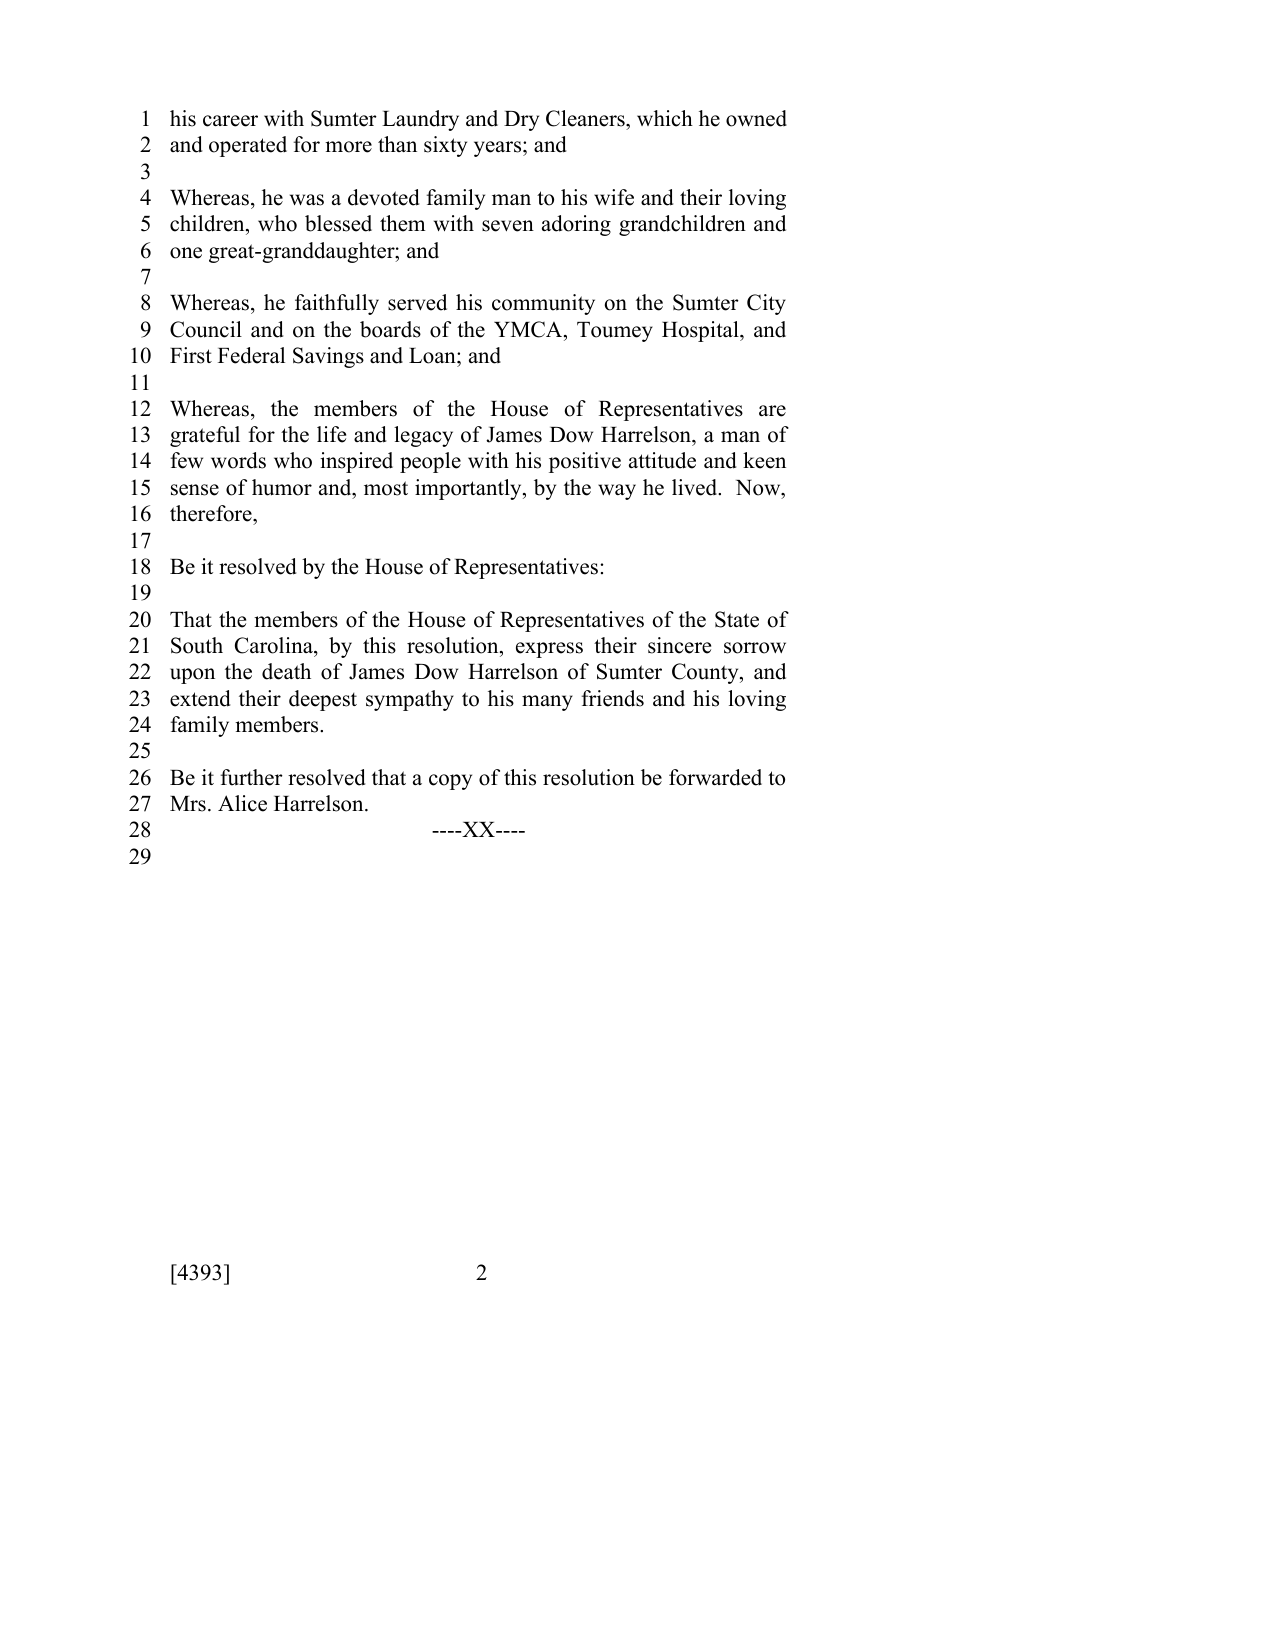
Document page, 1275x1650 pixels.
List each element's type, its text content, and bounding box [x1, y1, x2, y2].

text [169, 105, 787, 158]
text Whereas, he faithfully served his community on the Sumter City Council and on the boards of the YMCA, Toumey Hospital, and First Federal Savings and Loan; and [169, 289, 787, 368]
text ----XX---- [169, 817, 787, 843]
text That the members of the House of Representatives of the State of South Carolina, by this resolution, express their sincere sorrow upon the death of James Dow Harrelson of Sumter County, and extend their deepest sympathy to his many friends and his loving family members. [169, 606, 787, 737]
text Whereas, the members of the House of Representatives are grateful for the life and legacy of James Dow Harrelson, a man of few words who inspired people with his positive attitude and keen sense of humor and, most importantly, by the way he lived. Now, therefore, [169, 395, 787, 527]
text Whereas, he was a devoted family man to his wife and their loving children, who blessed them with seven adoring grandchildren and one great-granddaughter; and [169, 184, 787, 263]
text Be it resolved by the House of Representatives: [169, 553, 787, 579]
text Be it further resolved that a copy of this resolution be forwarded to Mrs. Alice Harrelson. [169, 764, 787, 817]
